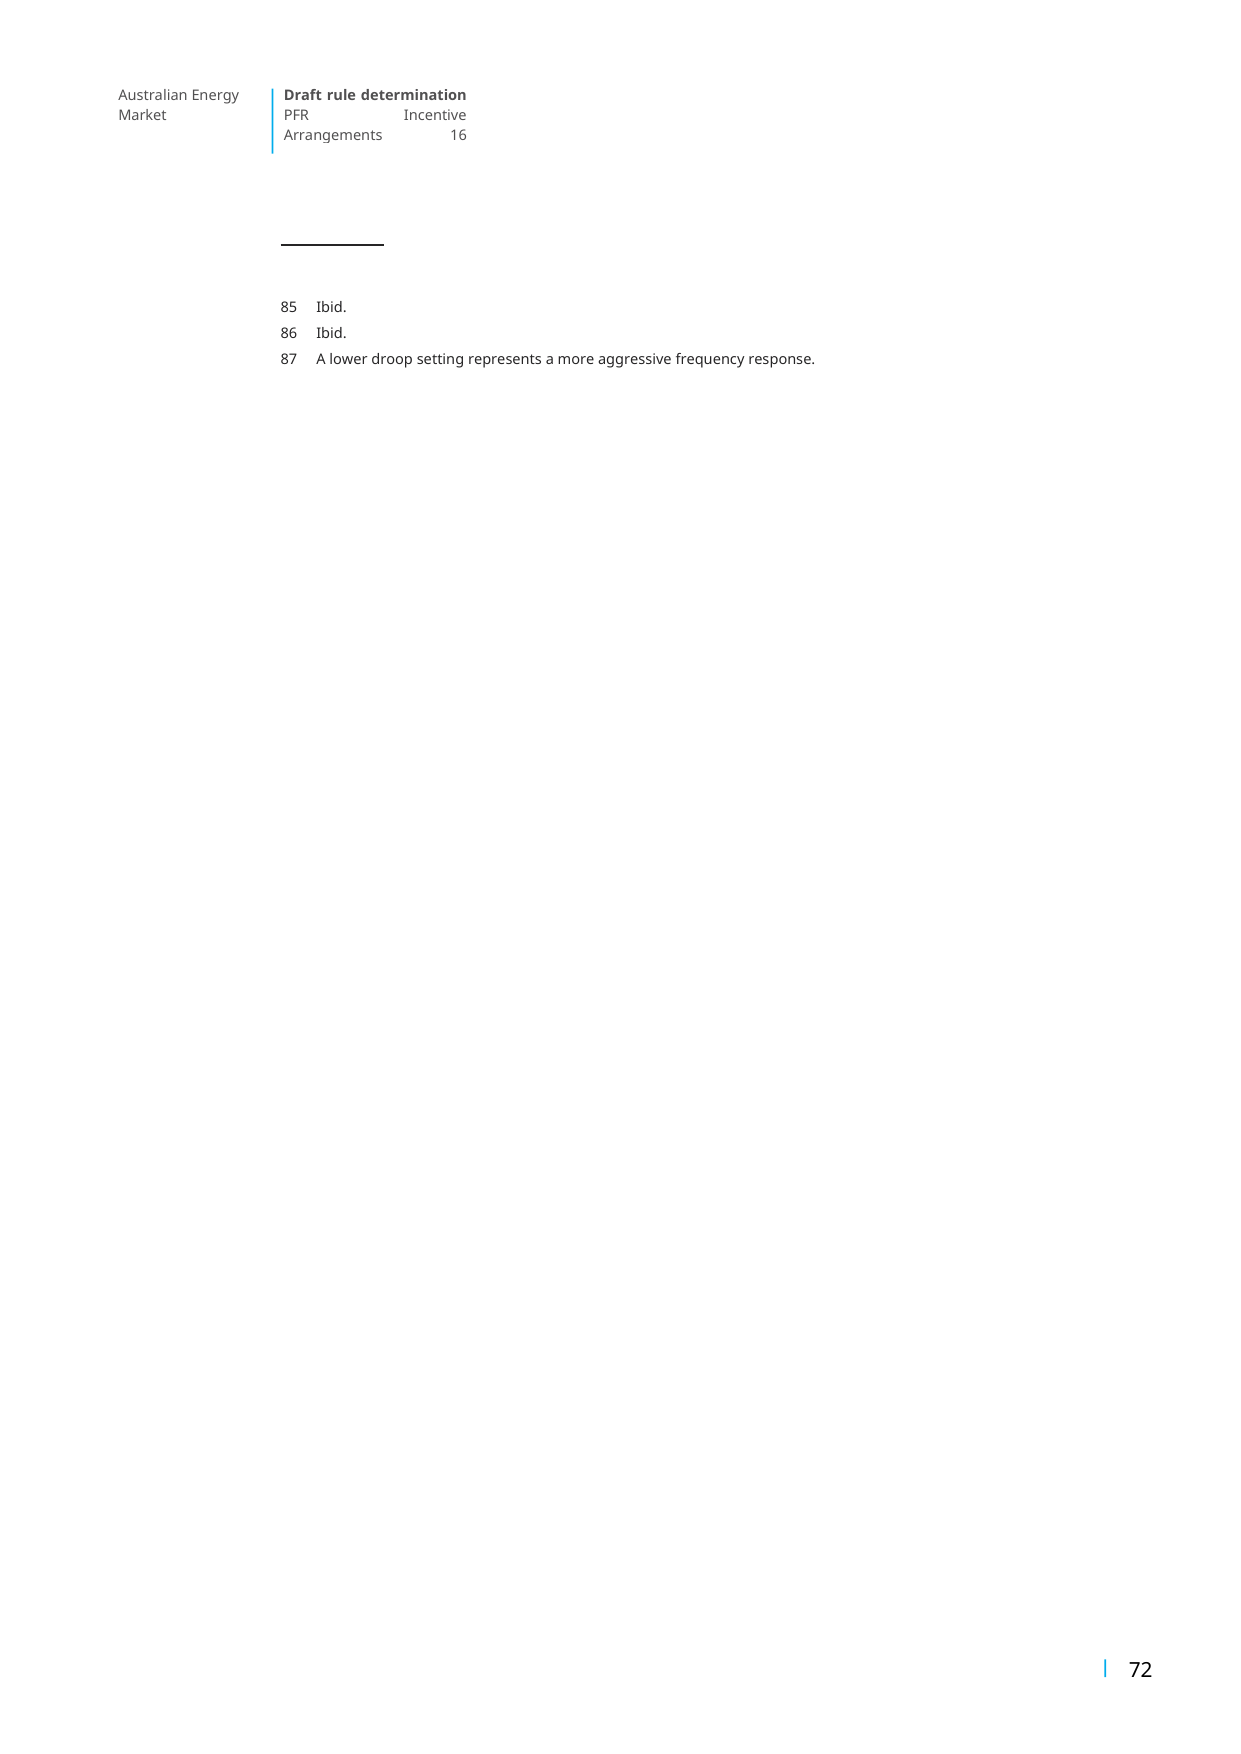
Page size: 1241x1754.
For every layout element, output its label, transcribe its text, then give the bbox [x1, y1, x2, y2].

list A lower droop setting represents a more aggressive frequency response. [280, 348, 1165, 368]
list Ibid. [280, 323, 1165, 343]
list Ibid. [280, 297, 1165, 317]
